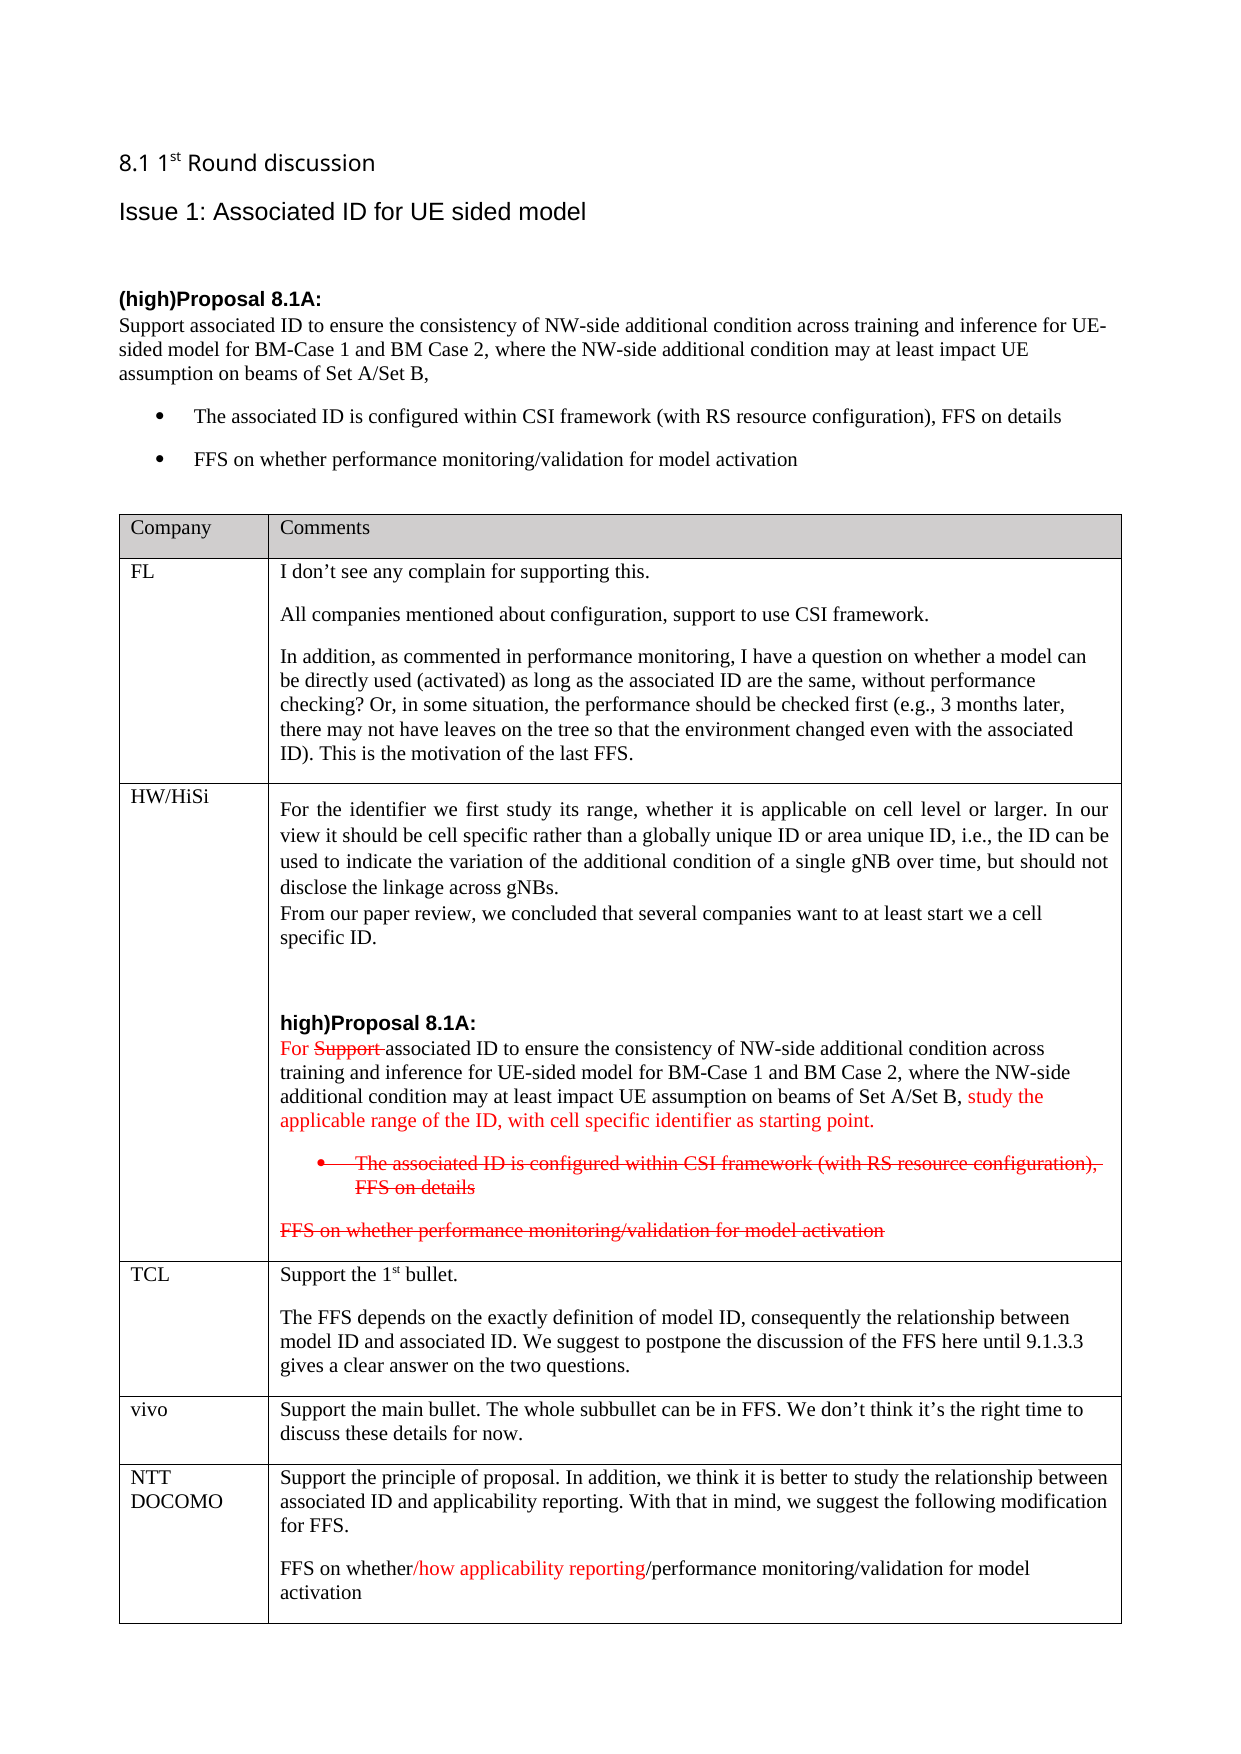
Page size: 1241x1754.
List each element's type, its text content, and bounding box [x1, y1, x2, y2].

subtitle 8.1 1st Round discussion [118, 147, 1122, 178]
table_cell vivo [120, 1397, 268, 1463]
table_cell For the identifier we first study its range, whether it is applicable on cell level or larger. In our view it should be cell specific rather than a globally unique ID or area unique ID, i.e., the ID can be used to indicate the variation of the additional condition of a single gNB over time, but should not disclose the linkage across gNBs. From our paper review, we concluded that several companies want to at least start we a cell specific ID. high)Proposal 8.1A: For Support associated ID to ensure the consistency of NW-side additional condition across training and inference for UE-sided model for BM-Case 1 and BM Case 2, where the NW-side additional condition may at least impact UE assumption on beams of Set A/Set B, study the applicable range of the ID, with cell specific identifier as starting point. The associated ID is configured within CSI framework (with RS resource configuration), FFS on details FFS on whether performance monitoring/validation for model activation [269, 784, 1121, 1261]
table_cell Support the principle of proposal. In addition, we think it is better to study the relationship between associated ID and applicability reporting. With that in mind, we suggest the following modification for FFS. FFS on whether/how applicability reporting/performance monitoring/validation for model activation [269, 1465, 1121, 1622]
subtitle Issue 1: Associated ID for UE sided model [118, 197, 1122, 226]
table_header Company [120, 515, 268, 558]
table_cell FL [120, 559, 268, 783]
table_cell TCL [120, 1262, 268, 1396]
list The associated ID is configured within CSI framework (with RS resource configuration), FFS on details [156, 404, 1122, 428]
table_cell Support the main bullet. The whole subbullet can be in FFS. We don’t think it’s the right time to discuss these details for now. [269, 1397, 1121, 1463]
table_header Comments [269, 515, 1121, 558]
table_cell I don’t see any complain for supporting this. All companies mentioned about configuration, support to use CSI framework. In addition, as commented in performance monitoring, I have a question on whether a model can be directly used (activated) as long as the associated ID are the same, without performance checking? Or, in some situation, the performance should be checked first (e.g., 3 months later, there may not have leaves on the tree so that the environment changed even with the associated ID). This is the motivation of the last FFS. [269, 559, 1121, 783]
subtitle (high)Proposal 8.1A: [118, 287, 1122, 311]
table_cell NTT DOCOMO [120, 1465, 268, 1622]
text Support associated ID to ensure the consistency of NW-side additional condition across training and inference for UE-sided model for BM-Case 1 and BM Case 2, where the NW-side additional condition may at least impact UE assumption on beams of Set A/Set B, [118, 313, 1122, 385]
table_cell HW/HiSi [120, 784, 268, 1261]
table_cell Support the 1st bullet. The FFS depends on the exactly definition of model ID, consequently the relationship between model ID and associated ID. We suggest to postpone the discussion of the FFS here until 9.1.3.3 gives a clear answer on the two questions. [269, 1262, 1121, 1396]
list FFS on whether performance monitoring/validation for model activation [156, 447, 1122, 471]
